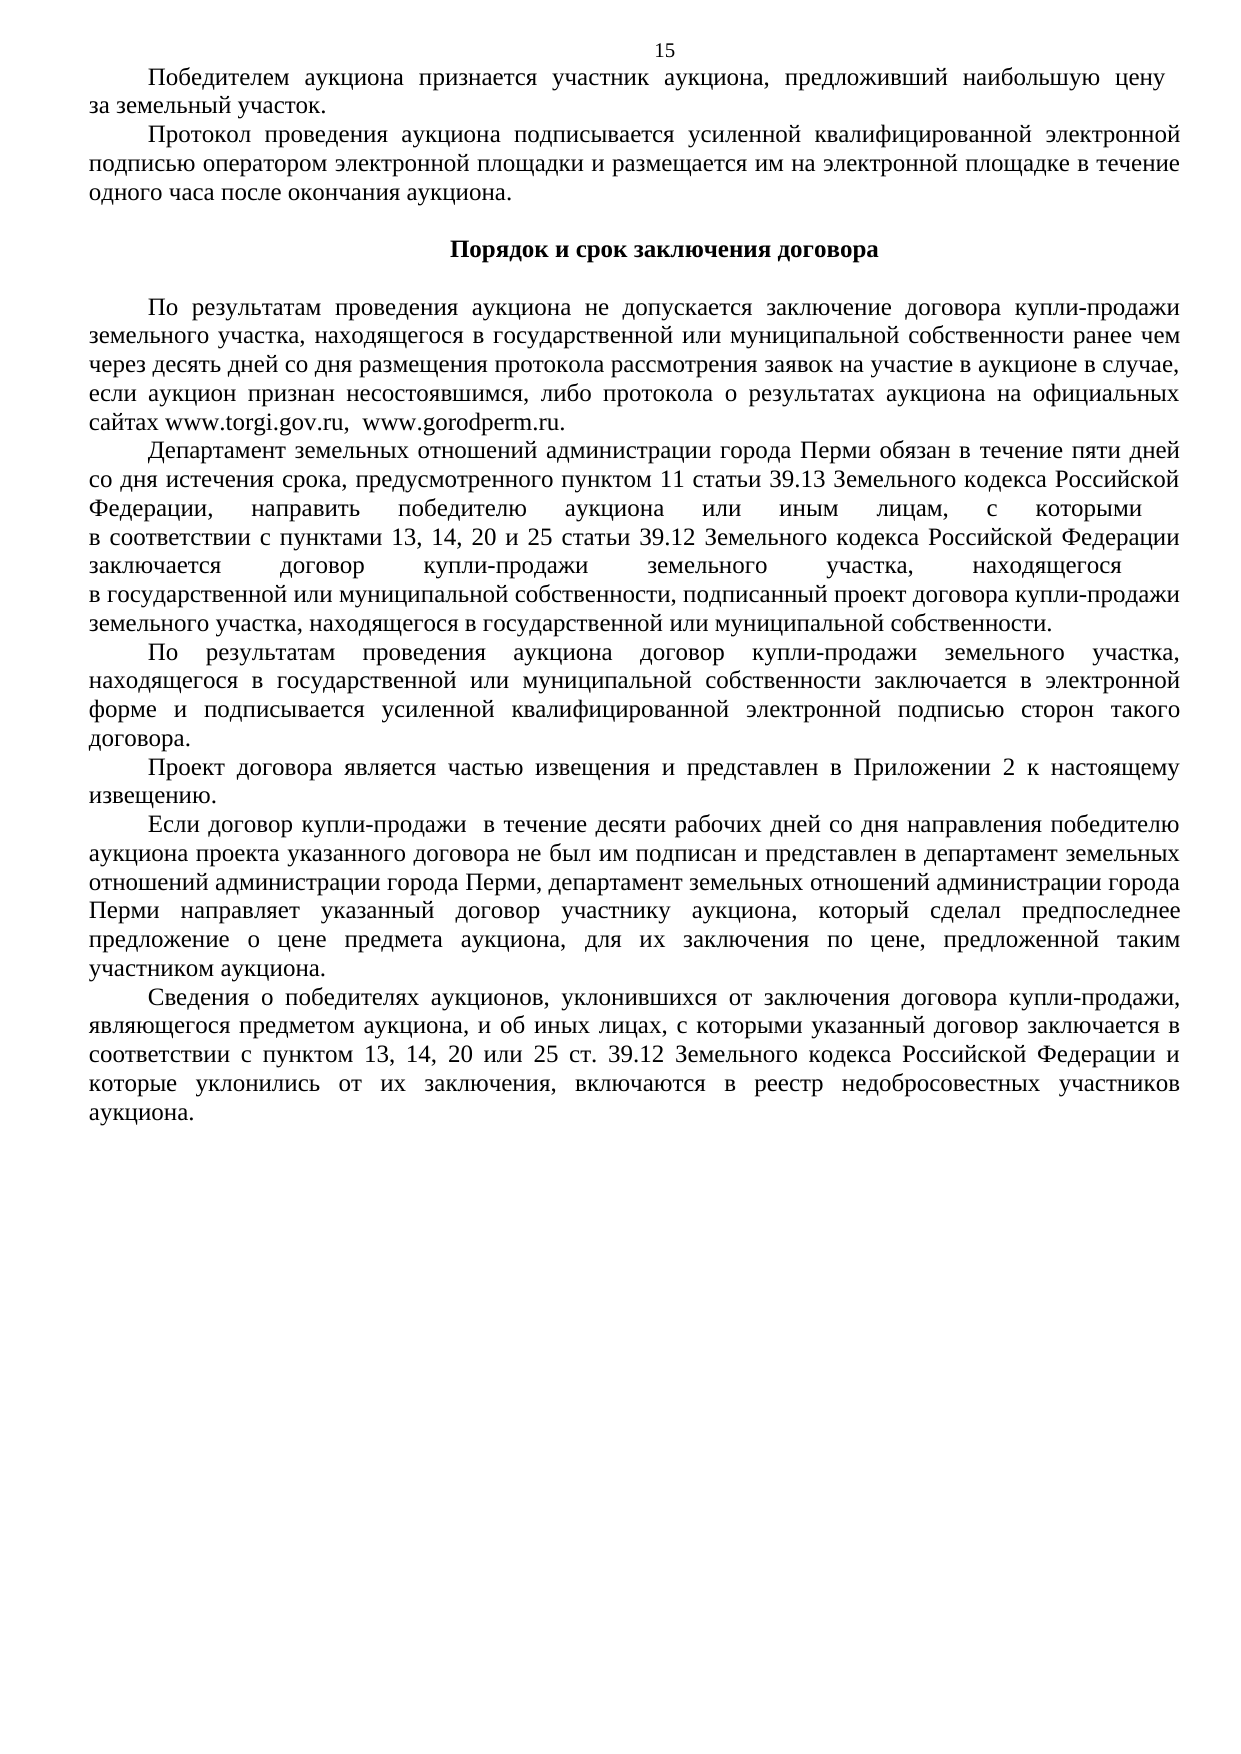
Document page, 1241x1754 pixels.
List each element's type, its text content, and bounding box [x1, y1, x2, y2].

text Победителем аукциона признается участник аукциона, предложивший наибольшую цену за земельный участок. [89, 62, 1181, 119]
text Если договор купли-продажи в течение десяти рабочих дней со дня направления победителю аукциона проекта указанного договора не был им подписан и представлен в департамент земельных отношений администрации города Перми, департамент земельных отношений администрации города Перми направляет указанный договор участнику аукциона, который сделал предпоследнее предложение о цене предмета аукциона, для их заключения по цене, предложенной таким участником аукциона. [89, 809, 1181, 982]
list По результатам проведения аукциона не допускается заключение договора купли-продажи земельного участка, находящегося в государственной или муниципальной собственности ранее чем через десять дней со дня размещения протокола рассмотрения заявок на участие в аукционе в случае, если аукцион признан несостоявшимся, либо протокола о результатах аукциона на официальных сайтах www.torgi.gov.ru, www.gorodperm.ru. [89, 292, 1181, 436]
list Порядок и срок заключения договора [148, 234, 1181, 292]
text Протокол проведения аукциона подписывается усиленной квалифицированной электронной подписью оператором электронной площадки и размещается им на электронной площадке в течение одного часа после окончания аукциона. [89, 119, 1181, 206]
list Департамент земельных отношений администрации города Перми обязан в течение пяти дней со дня истечения срока, предусмотренного пунктом 11 статьи 39.13 Земельного кодекса Российской Федерации, направить победителю аукциона или иным лицам, с которыми в соответствии с пунктами 13, 14, 20 и 25 статьи 39.12 Земельного кодекса Российской Федерации заключается договор купли-продажи земельного участка, находящегося в государственной или муниципальной собственности, подписанный проект договора купли-продажи земельного участка, находящегося в государственной или муниципальной собственности. [89, 436, 1181, 637]
list Сведения о победителях аукционов, уклонившихся от заключения договора купли-продажи, являющегося предметом аукциона, и об иных лицах, с которыми указанный договор заключается в соответствии с пунктом 13, 14, 20 или 25 ст. 39.12 Земельного кодекса Российской Федерации и которые уклонились от их заключения, включаются в реестр недобросовестных участников аукциона. [89, 982, 1181, 1126]
list По результатам проведения аукциона договор купли-продажи земельного участка, находящегося в государственной или муниципальной собственности заключается в электронной форме и подписывается усиленной квалифицированной электронной подписью сторон такого договора. [89, 637, 1181, 752]
text Проект договора является частью извещения и представлен в Приложении 2 к настоящему извещению. [89, 752, 1181, 809]
